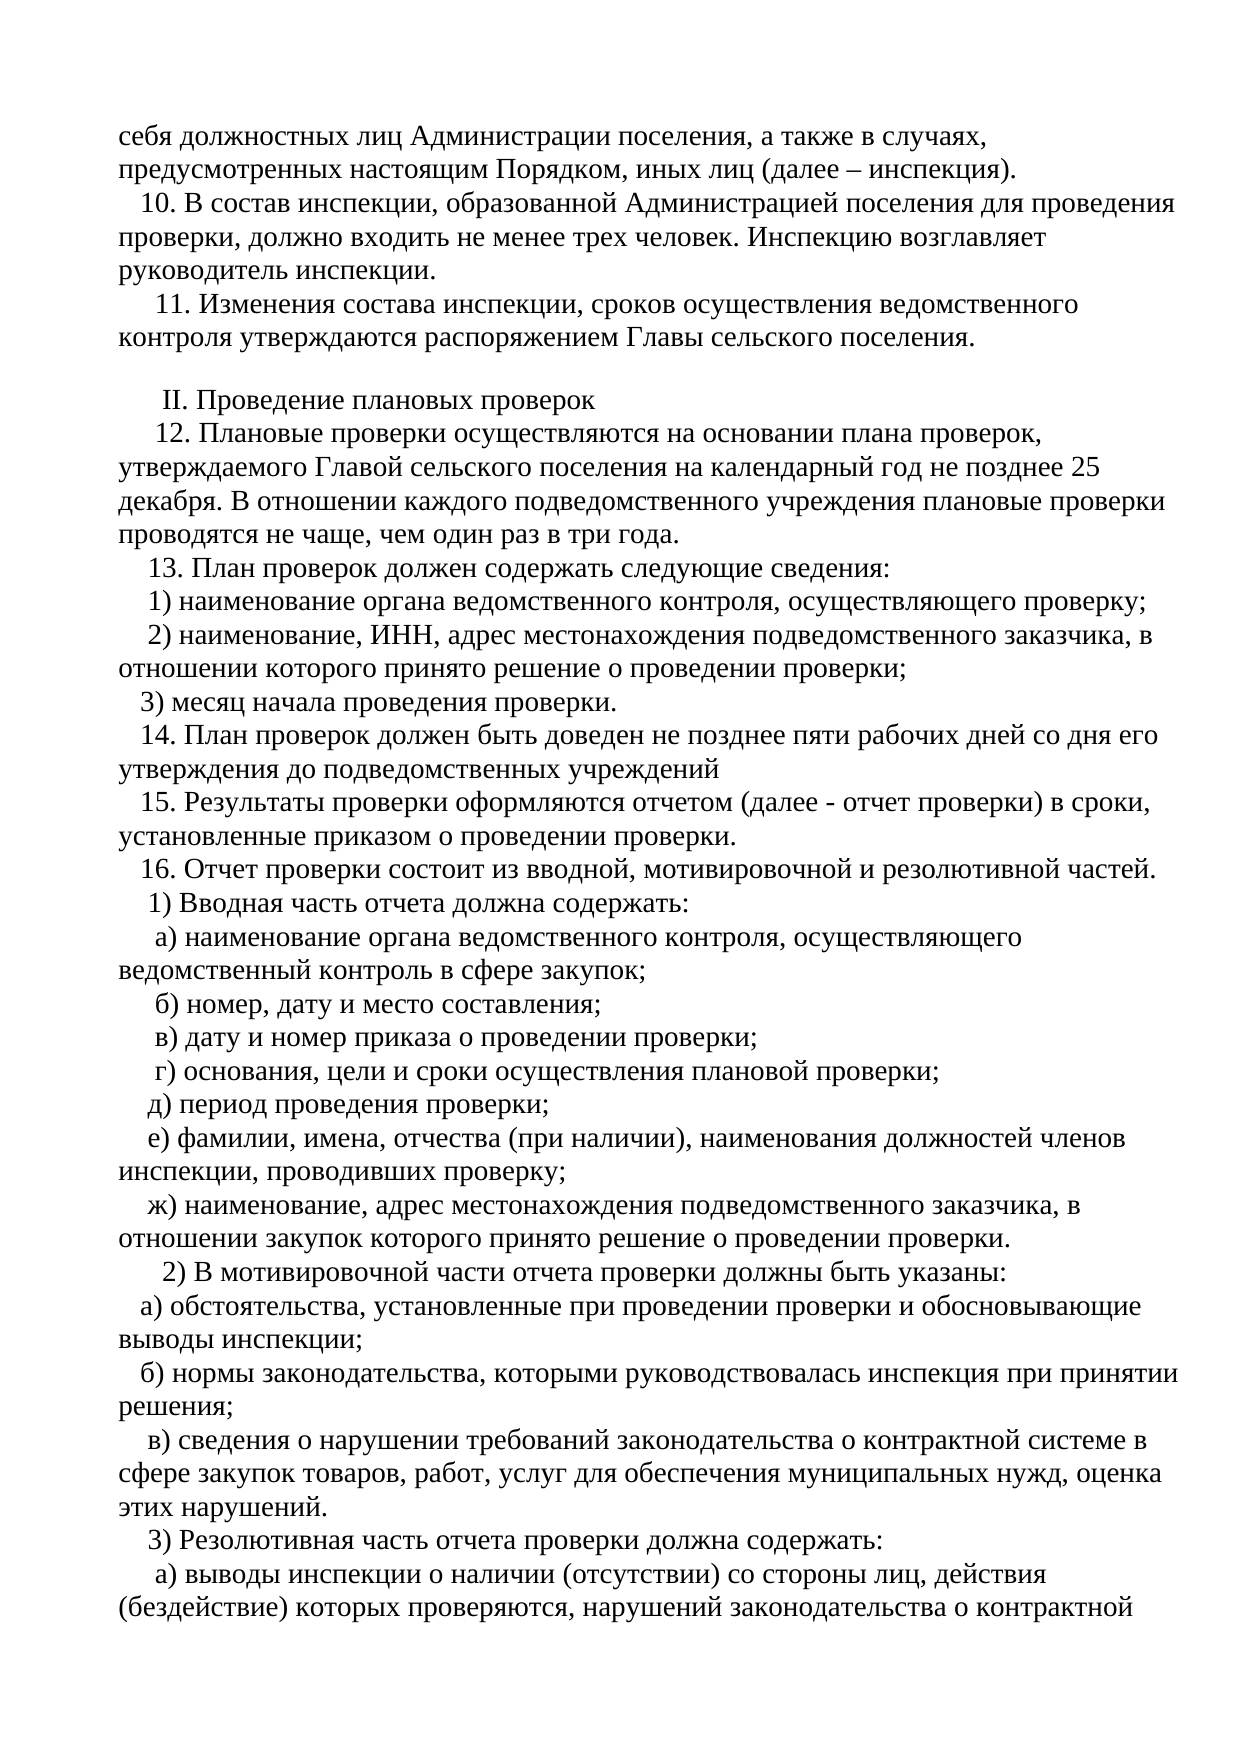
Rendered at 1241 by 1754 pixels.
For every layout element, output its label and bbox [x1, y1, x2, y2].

text [118, 118, 1181, 353]
text [118, 382, 1181, 1623]
